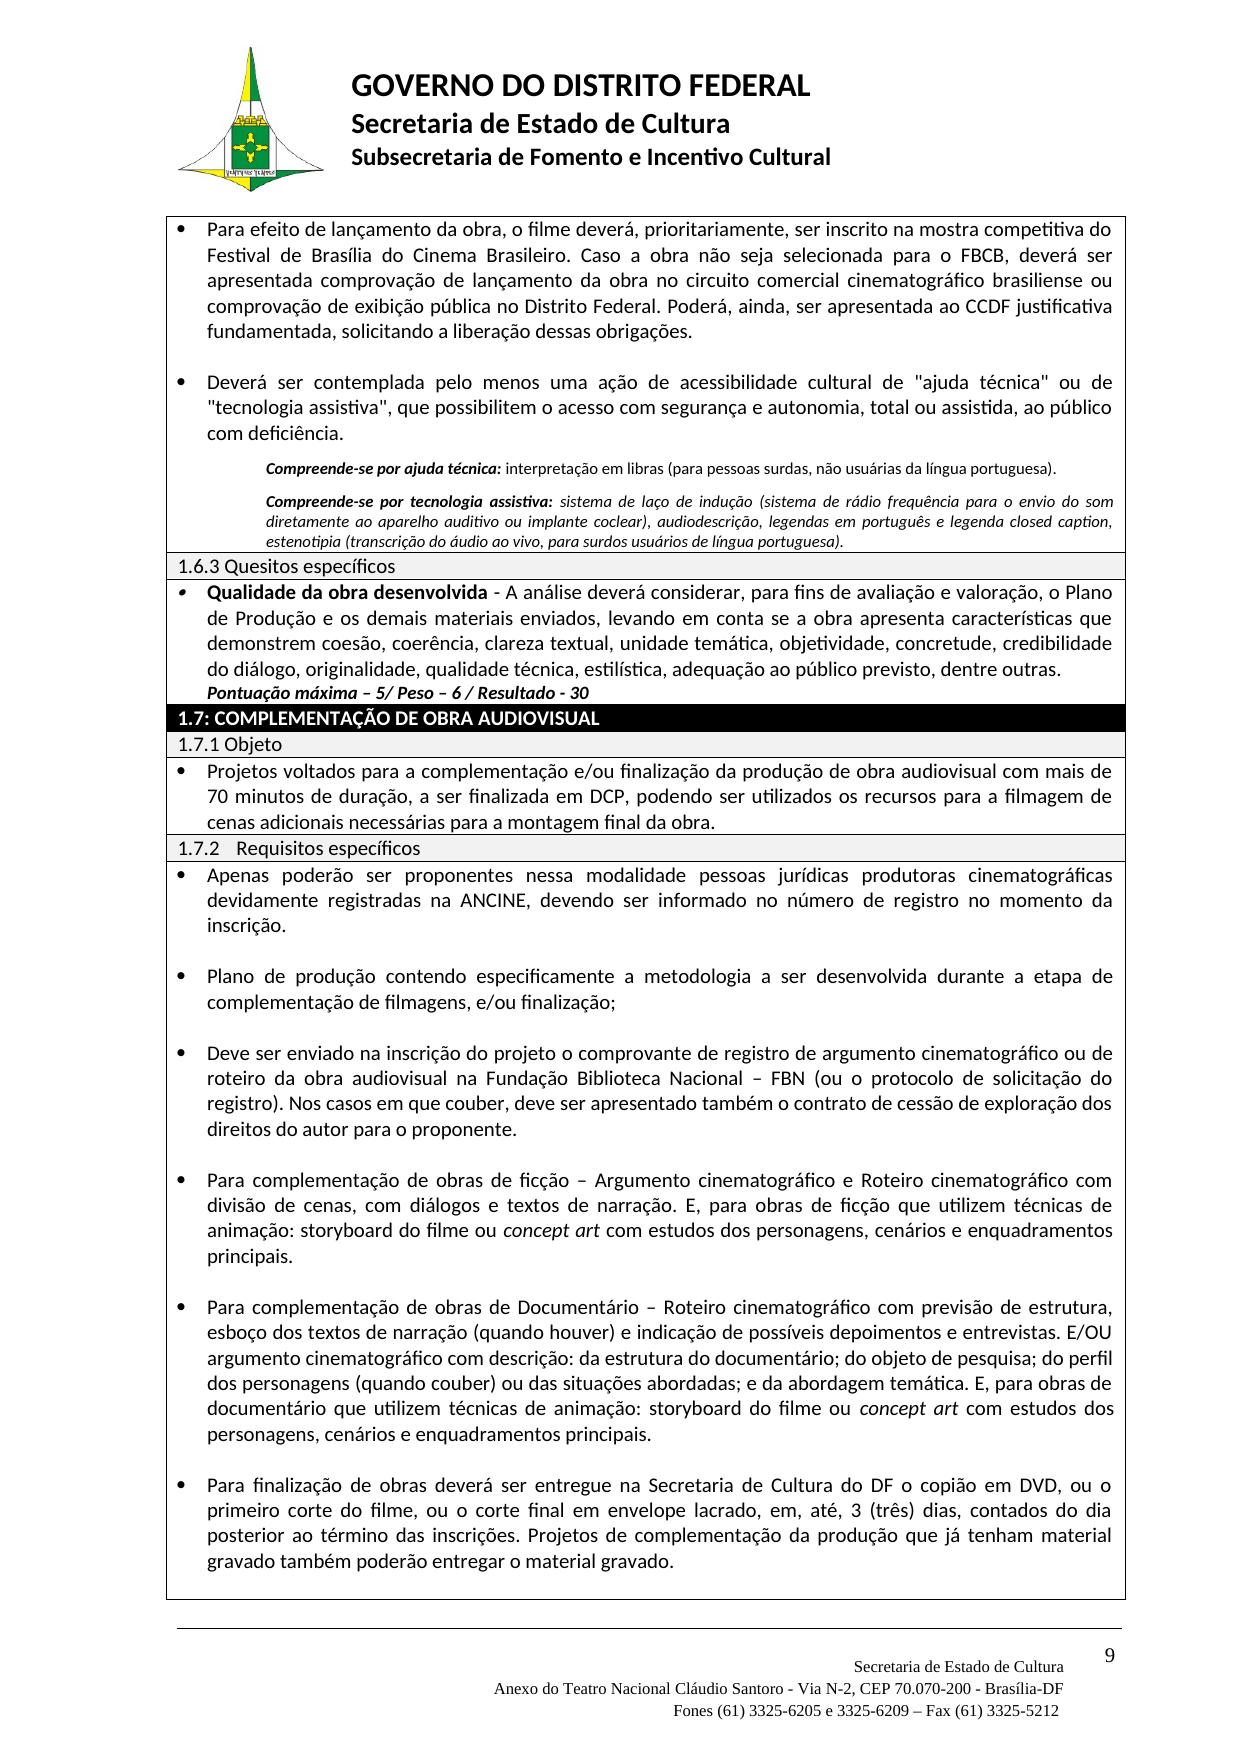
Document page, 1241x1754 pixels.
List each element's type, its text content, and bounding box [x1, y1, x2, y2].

table_cell 1.7.1 Objeto [167, 732, 1125, 757]
table_cell 1.6.3 Quesitos específicos [167, 553, 1125, 578]
table_cell Qualidade da obra desenvolvida - A análise deverá considerar, para fins de avaliação e valoração, o Plano de Produção e os demais materiais enviados, levando em conta se a obra apresenta características que demonstrem coesão, coerência, clareza textual, unidade temática, objetividade, concretude, credibilidade do diálogo, originalidade, qualidade técnica, estilística, adequação ao público previsto, dentre outras. Pontuação máxima – 5/ Peso – 6 / Resultado - 30 [167, 580, 1125, 704]
table_cell Requisitos específicos [167, 835, 1125, 861]
picture [177, 44, 325, 192]
table_cell Projetos voltados para a complementação e/ou finalização da produção de obra audiovisual com mais de 70 minutos de duração, a ser finalizada em DCP, podendo ser utilizados os recursos para a filmagem de cenas adicionais necessárias para a montagem final da obra. [167, 758, 1125, 834]
table_cell 1.7: COMPLEMENTAÇÃO DE OBRA AUDIOVISUAL [167, 705, 1125, 731]
